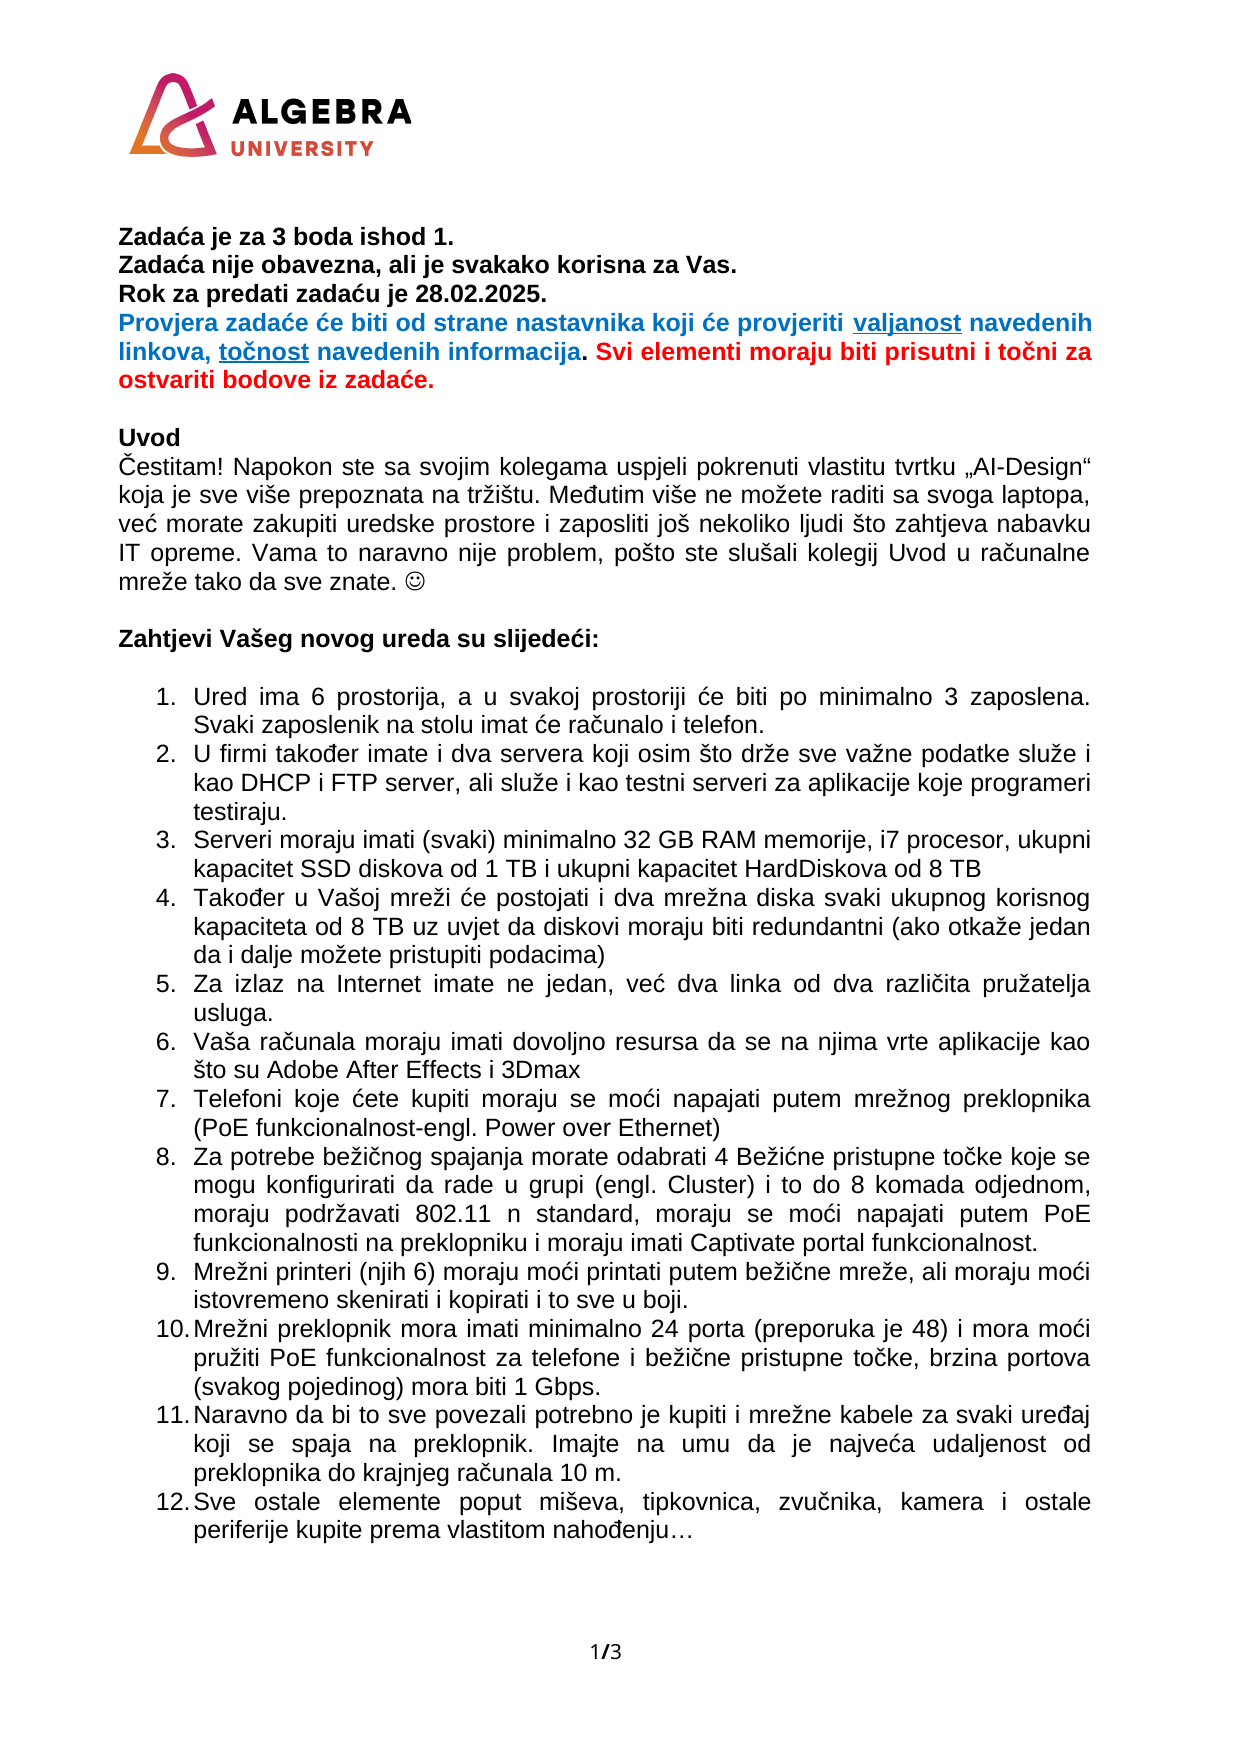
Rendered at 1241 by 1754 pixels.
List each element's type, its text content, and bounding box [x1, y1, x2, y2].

text Zadaća nije obavezna, ali je svakako korisna za Vas. [118, 250, 1092, 279]
list Serveri moraju imati (svaki) minimalno 32 GB RAM memorije, i7 procesor, ukupni kapacitet SSD diskova od 1 TB i ukupni kapacitet HardDiskova od 8 TB [156, 825, 1092, 883]
text Provjera zadaće će biti od strane nastavnika koji će provjeriti valjanost navedenih linkova, točnost navedenih informacija. Svi elementi moraju biti prisutni i točni za ostvariti bodove iz zadaće. [118, 308, 1092, 394]
list Naravno da bi to sve povezali potrebno je kupiti i mrežne kabele za svaki uređaj koji se spaja na preklopnik. Imajte na umu da je najveća udaljenost od preklopnika do krajnjeg računala 10 m. [156, 1400, 1092, 1487]
text Uvod [118, 423, 1092, 452]
list U firmi također imate i dva servera koji osim što drže sve važne podatke služe i kao DHCP i FTP server, ali služe i kao testni serveri za aplikacije koje programeri testiraju. [156, 739, 1092, 825]
text Rok za predati zadaću je 28.02.2025. [118, 279, 1092, 308]
list Također u Vašoj mreži će postojati i dva mrežna diska svaki ukupnog korisnog kapaciteta od 8 TB uz uvjet da diskovi moraju biti redundantni (ako otkaže jedan da i dalje možete pristupiti podacima) [156, 883, 1092, 969]
list Sve ostale elemente poput miševa, tipkovnica, zvučnika, kamera i ostale periferije kupite prema vlastitom nahođenju… [156, 1487, 1092, 1544]
list Telefoni koje ćete kupiti moraju se moći napajati putem mrežnog preklopnika (PoE funkcionalnost-engl. Power over Ethernet) [156, 1084, 1092, 1142]
list Mrežni printeri (njih 6) moraju moći printati putem bežične mreže, ali moraju moći istovremeno skenirati i kopirati i to sve u boji. [156, 1257, 1092, 1314]
text Čestitam! Napokon ste sa svojim kolegama uspjeli pokrenuti vlastitu tvrtku „AI-Design“ koja je sve više prepoznata na tržištu. Međutim više ne možete raditi sa svoga laptopa, već morate zakupiti uredske prostore i zaposliti još nekoliko ljudi što zahtjeva nabavku IT opreme. Vama to naravno nije problem, pošto ste slušali kolegij Uvod u računalne mreže tako da sve znate. [118, 452, 1092, 595]
picture [129, 73, 412, 157]
list Za izlaz na Internet imate ne jedan, već dva linka od dva različita pružatelja usluga. [156, 969, 1092, 1027]
text Zahtjevi Vašeg novog ureda su slijedeći: [118, 624, 1092, 653]
list Vaša računala moraju imati dovoljno resursa da se na njima vrte aplikacije kao što su Adobe After Effects i 3Dmax [156, 1027, 1092, 1084]
list Za potrebe bežičnog spajanja morate odabrati 4 Bežićne pristupne točke koje se mogu konfigurirati da rade u grupi (engl. Cluster) i to do 8 komada odjednom, moraju podržavati 802.11 n standard, moraju se moći napajati putem PoE funkcionalnosti na preklopniku i moraju imati Captivate portal funkcionalnost. [156, 1142, 1092, 1257]
text Zadaća je za 3 boda ishod 1. [118, 222, 1092, 250]
list Ured ima 6 prostorija, a u svakoj prostoriji će biti po minimalno 3 zaposlena. Svaki zaposlenik na stolu imat će računalo i telefon. [156, 682, 1092, 739]
list Mrežni preklopnik mora imati minimalno 24 porta (preporuka je 48) i mora moći pružiti PoE funkcionalnost za telefone i bežične pristupne točke, brzina portova (svakog pojedinog) mora biti 1 Gbps. [156, 1314, 1092, 1400]
